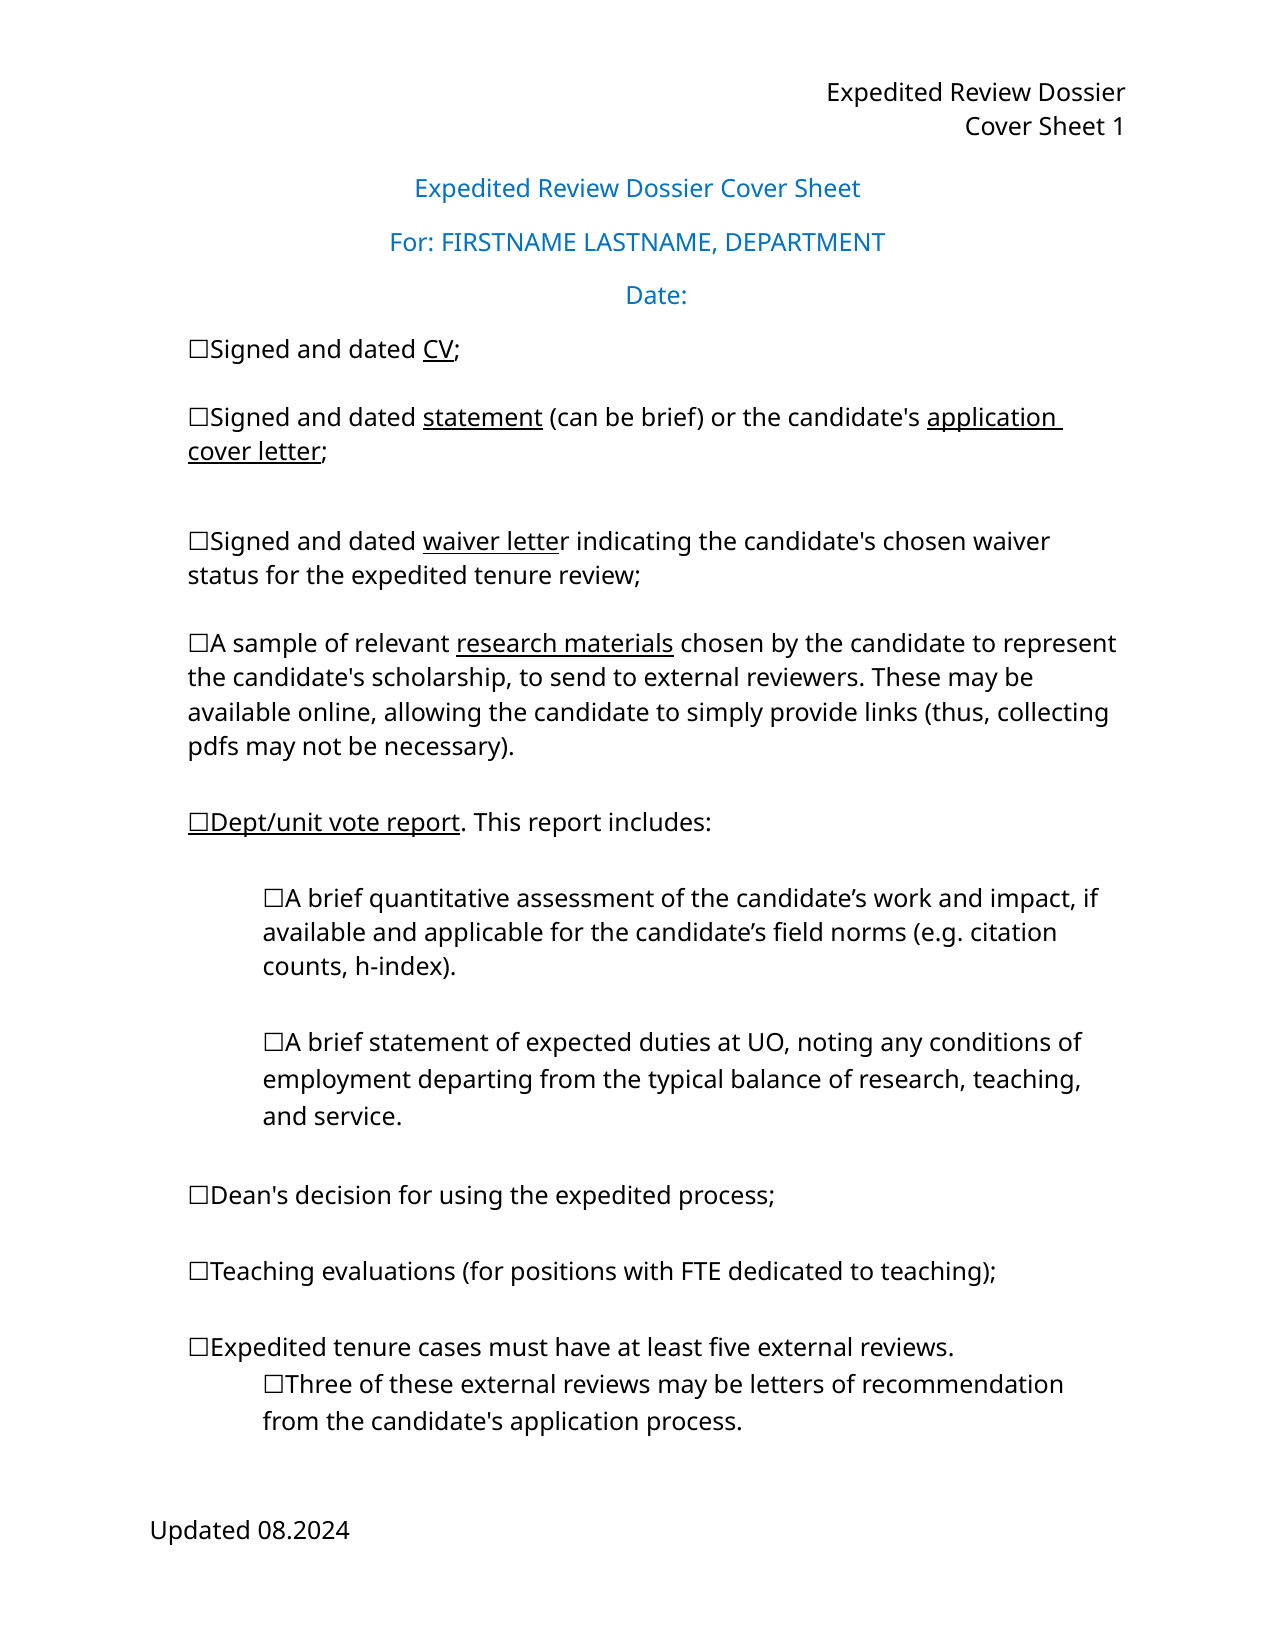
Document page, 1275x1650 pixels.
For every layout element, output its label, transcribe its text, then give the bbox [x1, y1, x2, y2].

text Dept/unit vote report. This report includes: [187, 804, 1125, 838]
text Signed and dated CV; [187, 331, 1125, 366]
text Expedited tenure cases must have at least five external reviews. [187, 1330, 1125, 1364]
text A brief quantitative assessment of the candidate’s work and impact, if available and applicable for the candidate’s field norms (e.g. citation counts, h-index). [262, 881, 1125, 983]
text Date: [187, 278, 1125, 312]
text A brief statement of expected duties at UO, noting any conditions of employment departing from the typical balance of research, teaching, and service. [262, 1025, 1125, 1133]
text Signed and dated waiver letter indicating the candidate's chosen waiver status for the expedited tenure review; [187, 524, 1125, 592]
text Dean's decision for using the expedited process; [187, 1178, 1125, 1212]
text For: FIRSTNAME LASTNAME, DEPARTMENT [150, 224, 1125, 259]
text Three of these external reviews may be letters of recommendation from the candidate's application process. [262, 1367, 1125, 1438]
text Teaching evaluations (for positions with FTE dedicated to teaching); [187, 1254, 1125, 1288]
text Signed and dated statement (can be brief) or the candidate's application cover letter; [187, 399, 1125, 468]
text Expedited Review Dossier Cover Sheet [150, 171, 1125, 205]
text A sample of relevant research materials chosen by the candidate to represent the candidate's scholarship, to send to external reviewers. These may be available online, allowing the candidate to simply provide links (thus, collecting pdfs may not be necessary). [187, 626, 1125, 762]
